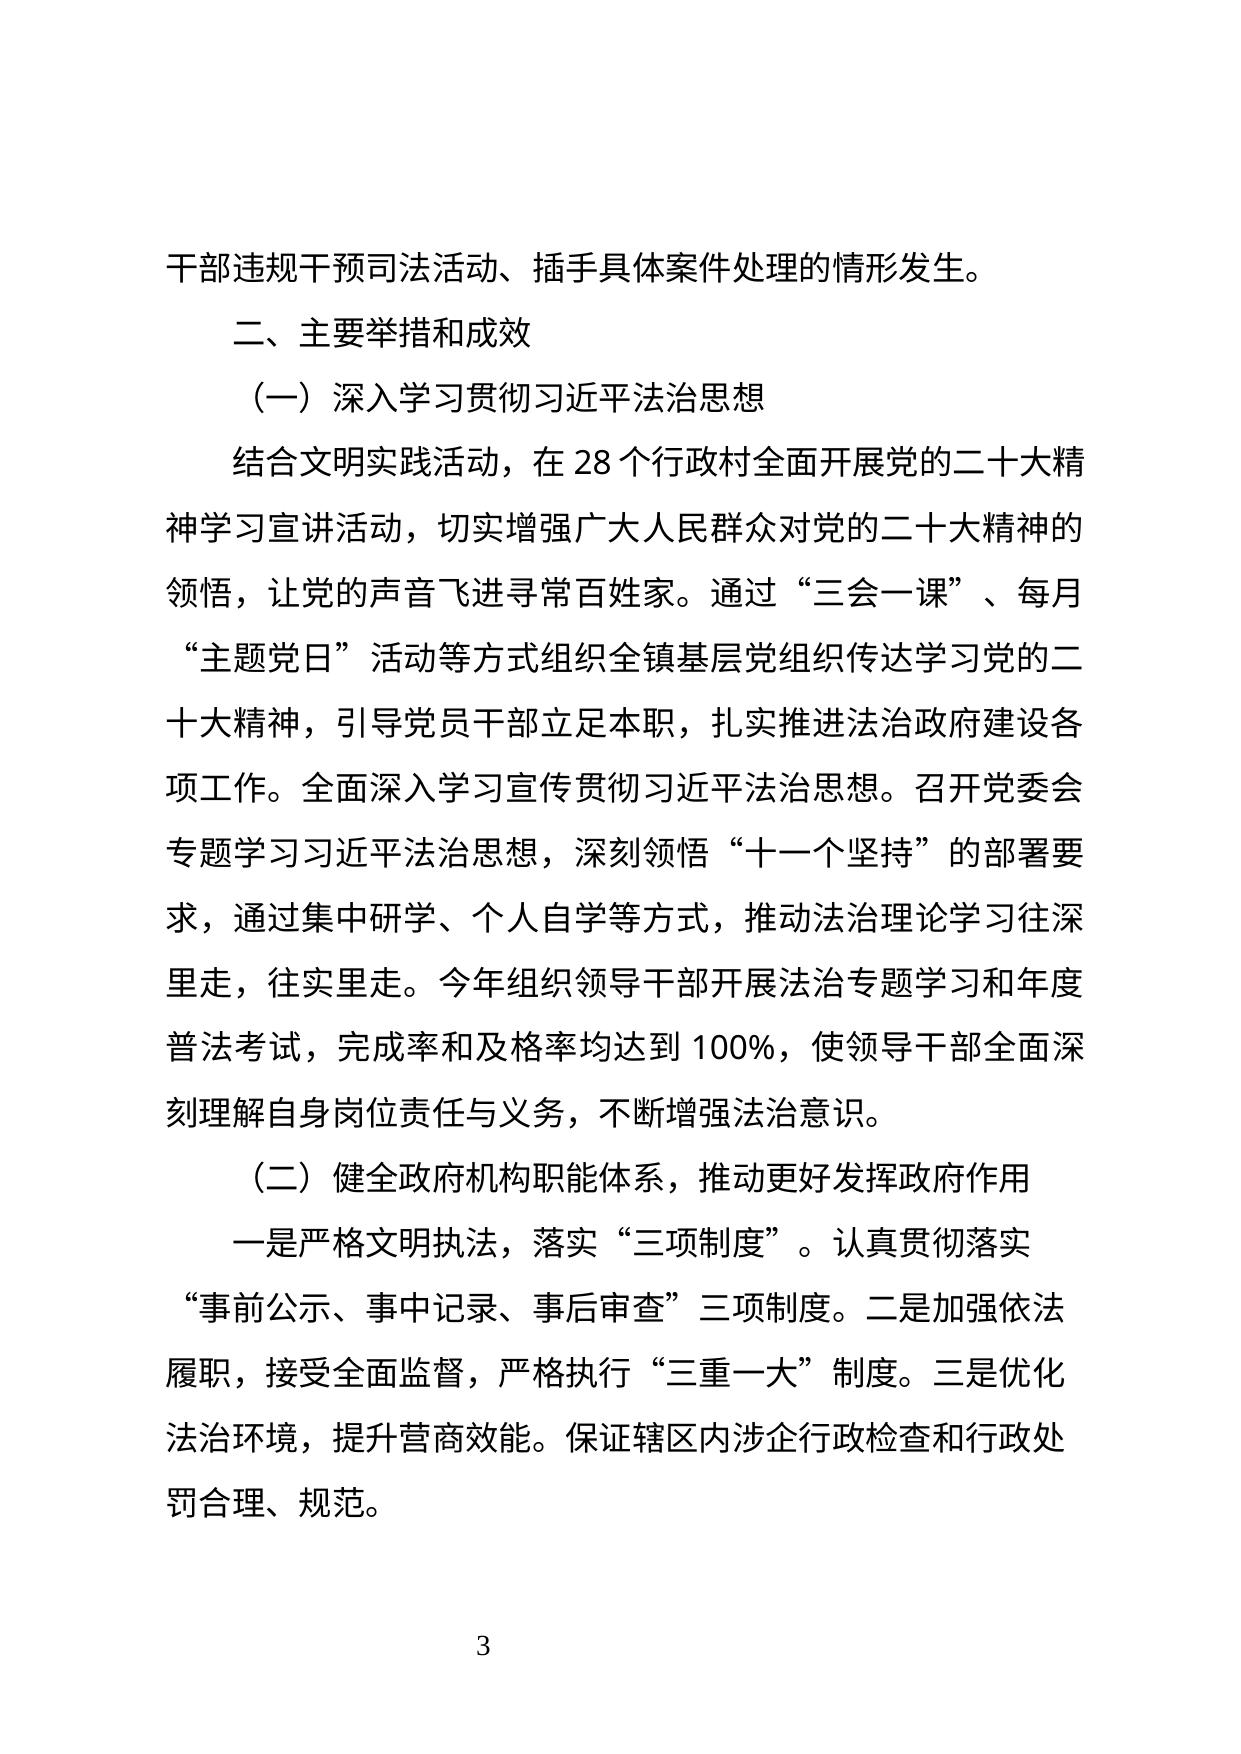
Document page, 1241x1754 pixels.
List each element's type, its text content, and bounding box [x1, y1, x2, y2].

list （一）深入学习贯彻习近平法治思想 [165, 363, 1087, 428]
list 一是严格文明执法，落实“三项制度”。认真贯彻落实“事前公示、事中记录、事后审查”三项制度。二是加强依法履职，接受全面监督，严格执行“三重一大”制度。三是优化法治环境，提升营商效能。保证辖区内涉企行政检查和行政处罚合理、规范。 [165, 1208, 1087, 1533]
list 二、主要举措和成效 [165, 298, 1087, 363]
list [165, 233, 1087, 298]
list 结合文明实践活动，在28个行政村全面开展党的二十大精神学习宣讲活动，切实增强广大人民群众对党的二十大精神的领悟，让党的声音飞进寻常百姓家。通过“三会一课”、每月“主题党日”活动等方式组织全镇基层党组织传达学习党的二十大精神，引导党员干部立足本职，扎实推进法治政府建设各项工作。全面深入学习宣传贯彻习近平法治思想。召开党委会专题学习习近平法治思想，深刻领悟“十一个坚持”的部署要求，通过集中研学、个人自学等方式，推动法治理论学习往深里走，往实里走。今年组织领导干部开展法治专题学习和年度普法考试，完成率和及格率均达到100%，使领导干部全面深刻理解自身岗位责任与义务，不断增强法治意识。 [165, 428, 1087, 1143]
list （二）健全政府机构职能体系，推动更好发挥政府作用 [165, 1143, 1087, 1208]
